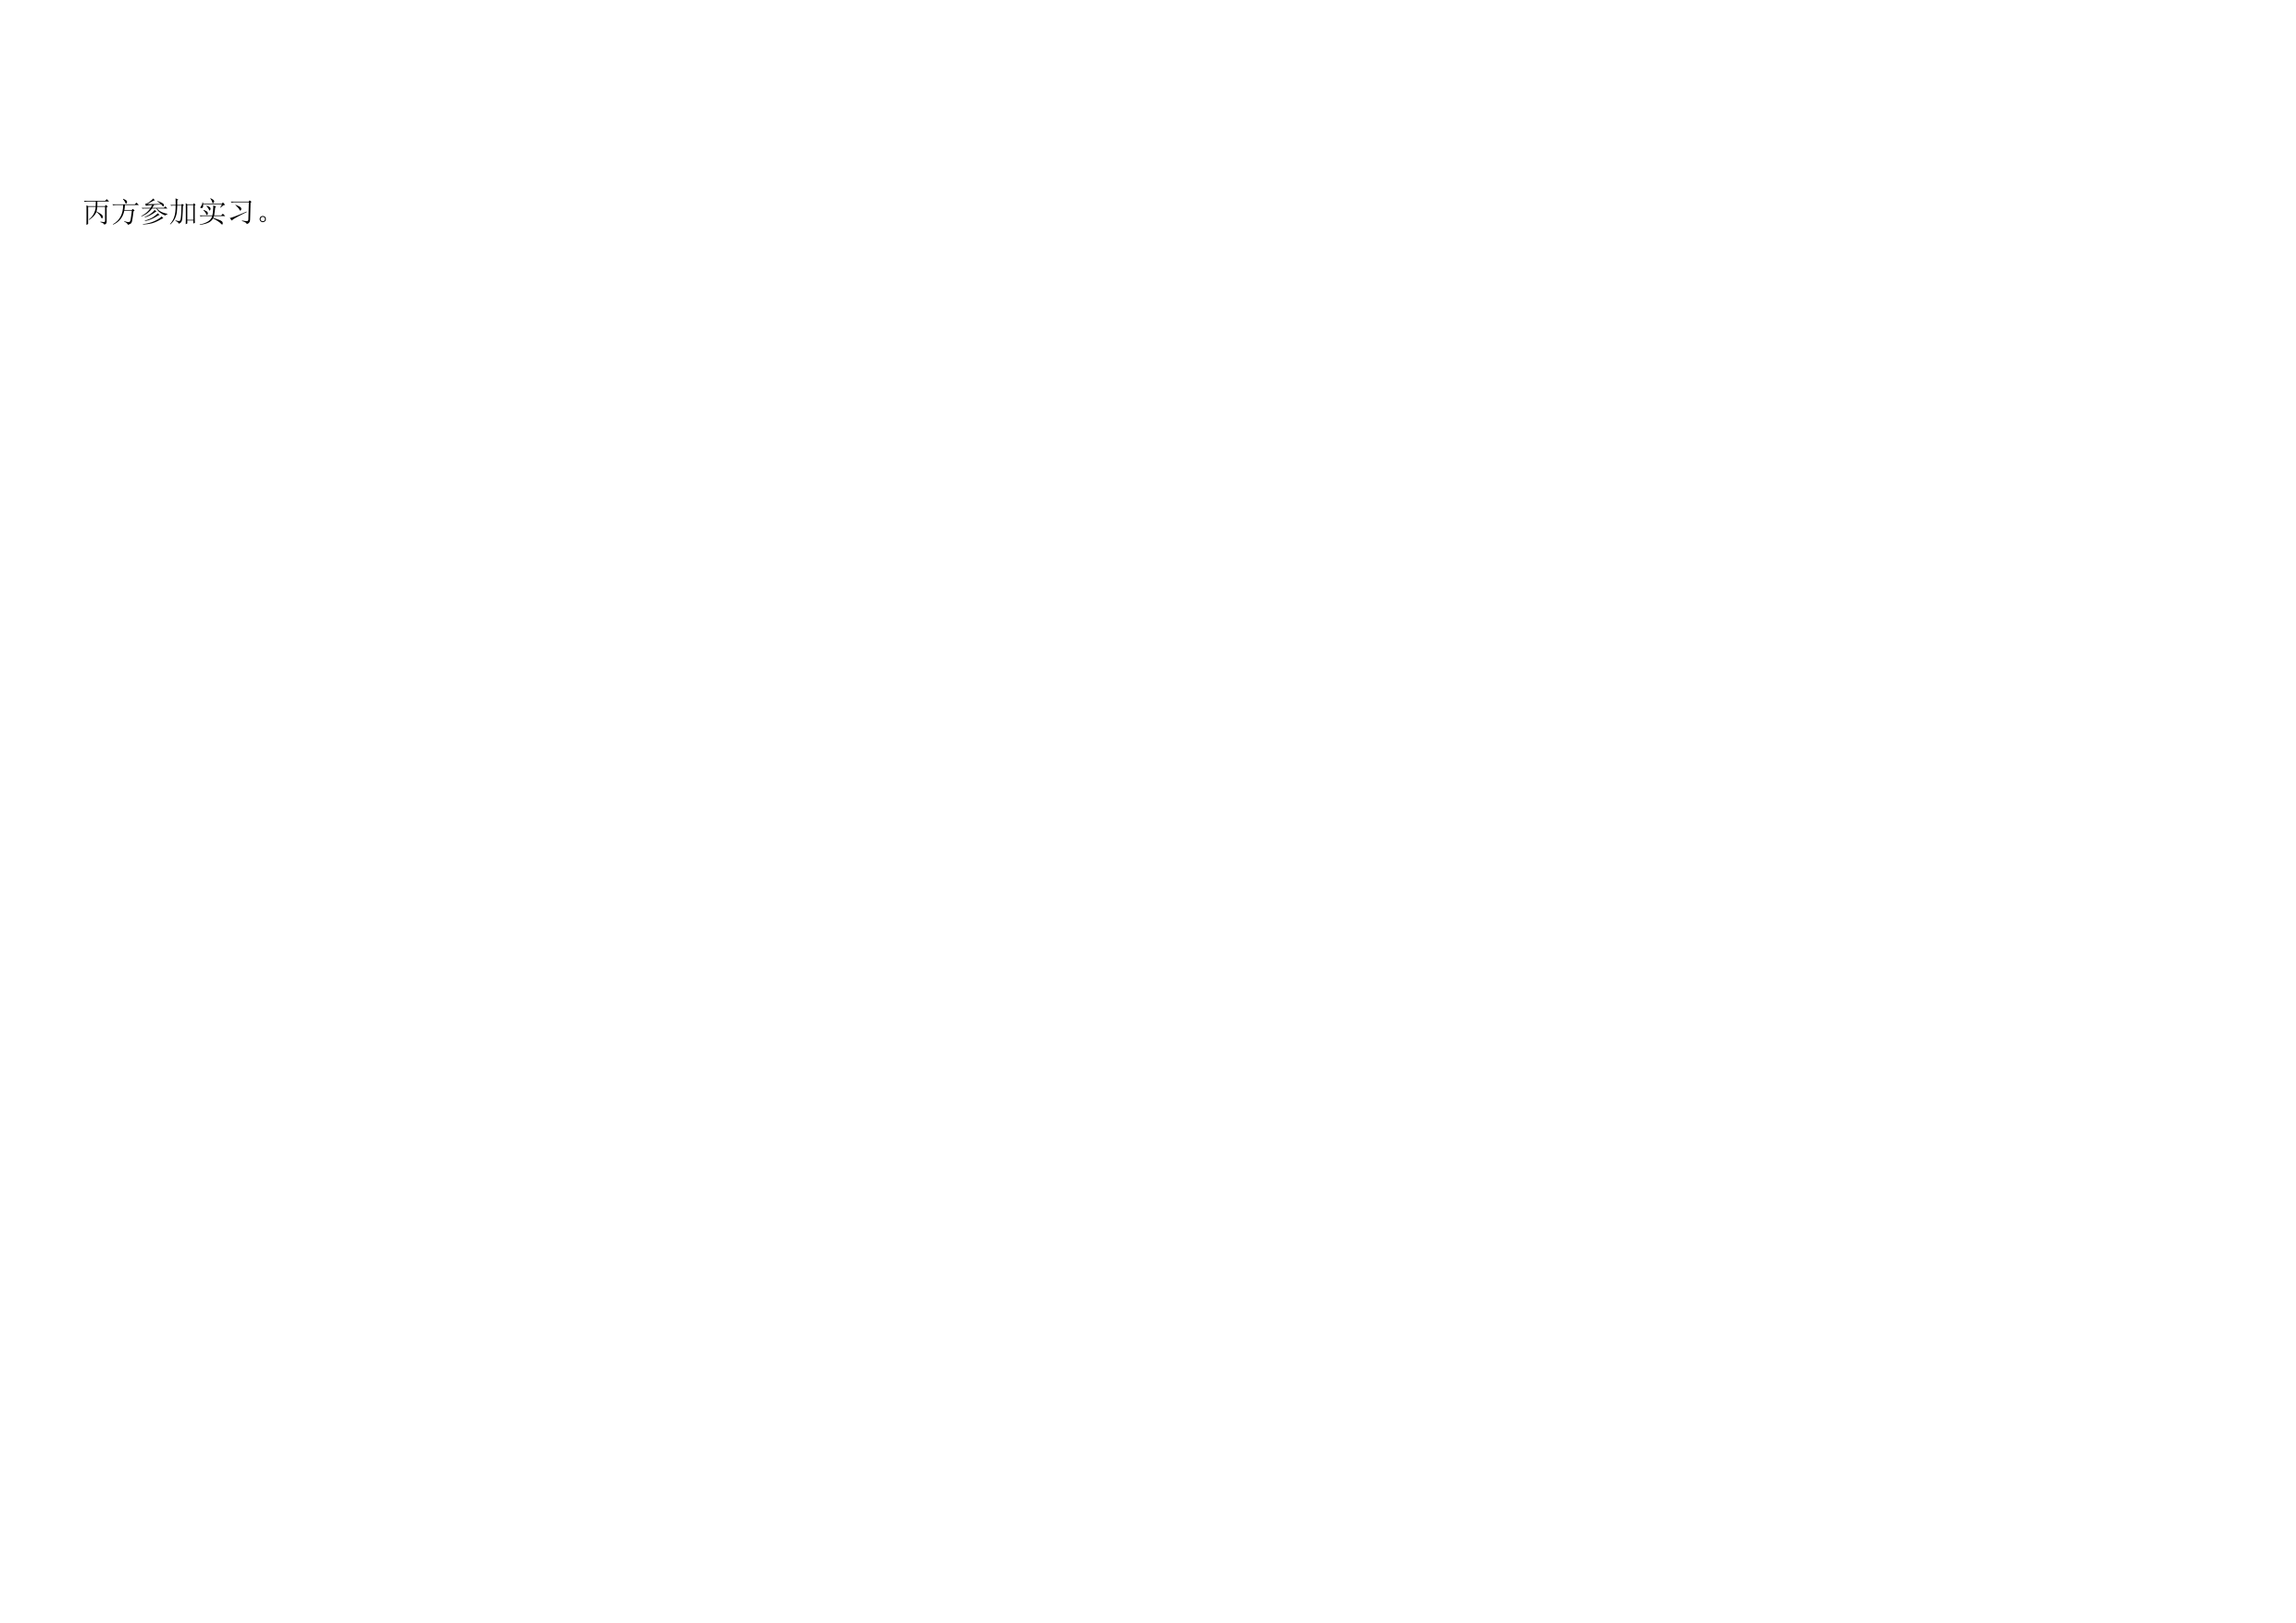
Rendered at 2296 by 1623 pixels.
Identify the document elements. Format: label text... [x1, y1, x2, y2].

text 10.会同甲方对丙方加强思想政治、安全生产、道德法纪、工匠精神、心理健康等方面的教育。对丙方进行安全防护知识、岗位操作规程等教育培训并进行考核，如实记录教育培训情况。不得安排未经教育培训和未通过岗前培训考核的丙方参加实习。 [81, 180, 1127, 240]
